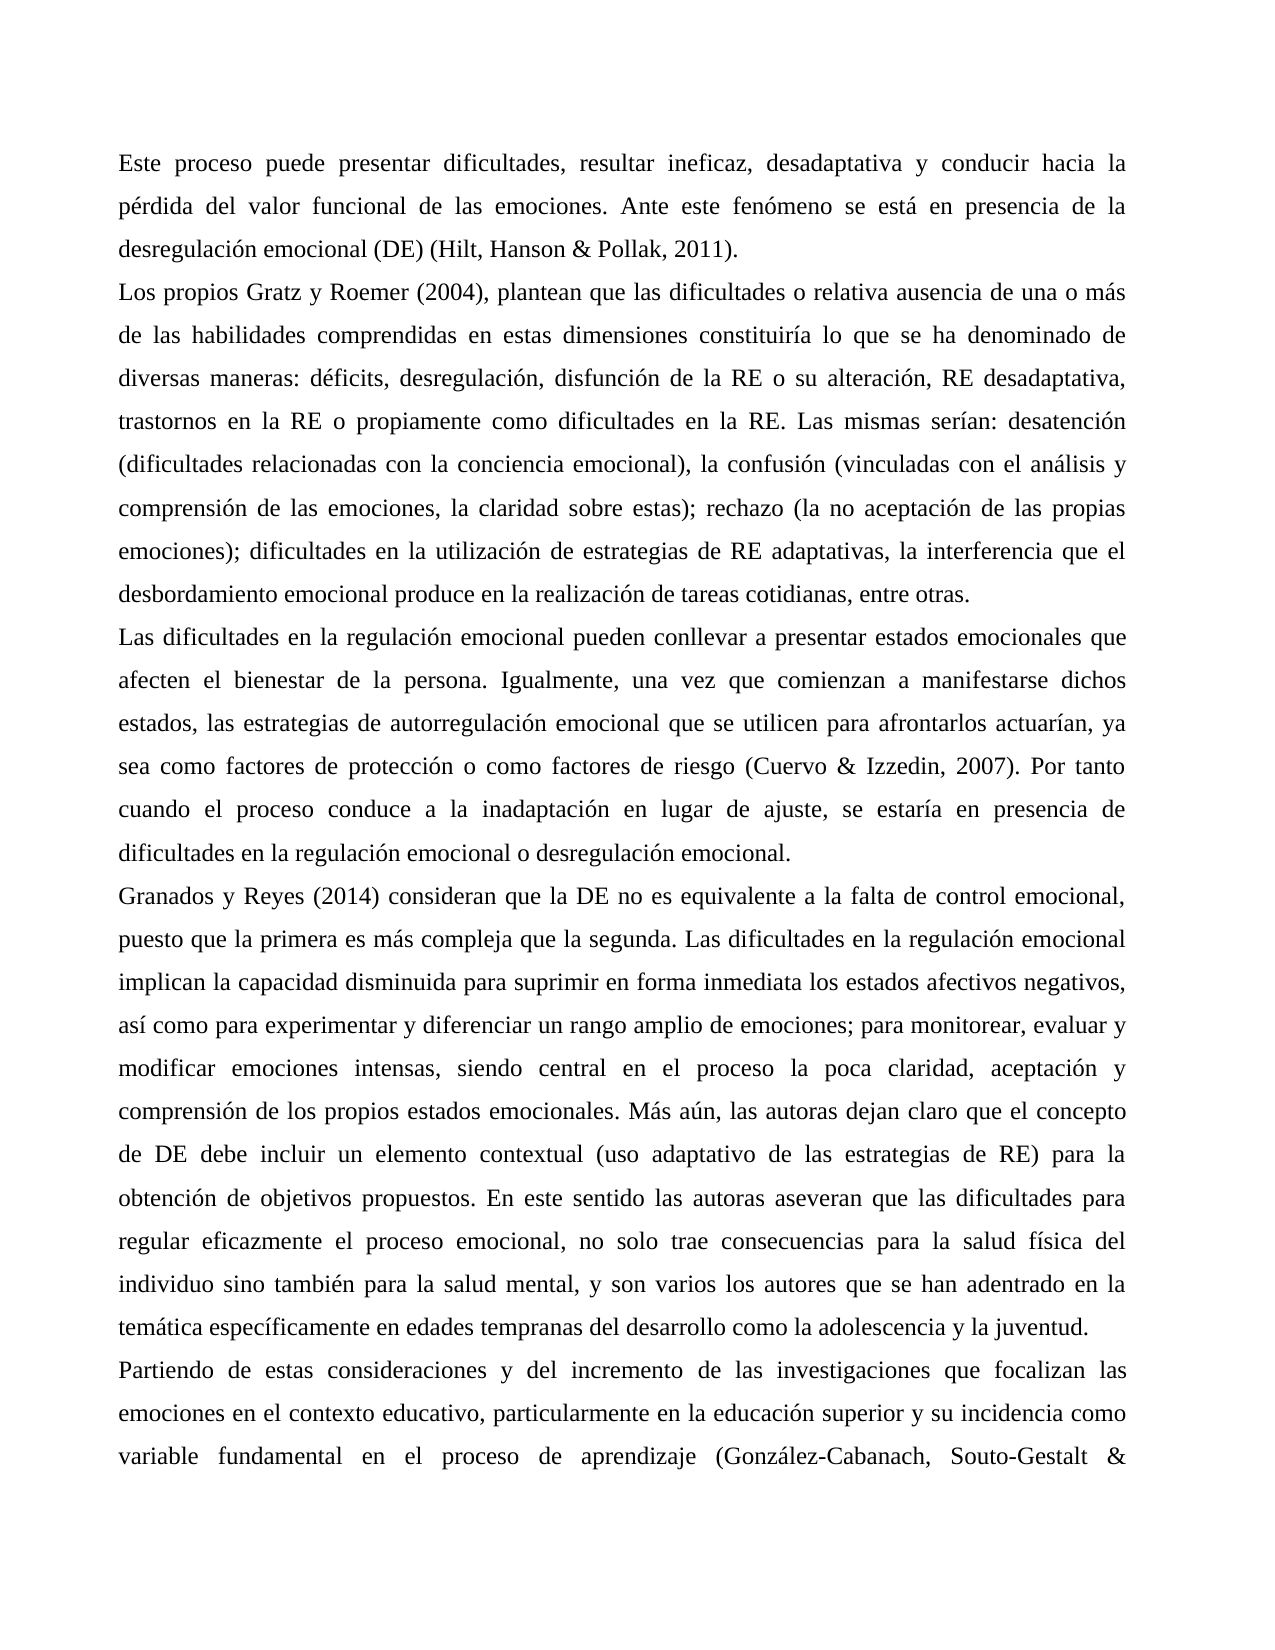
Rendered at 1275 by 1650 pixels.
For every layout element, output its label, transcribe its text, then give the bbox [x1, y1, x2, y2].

text Las dificultades en la regulación emocional pueden conllevar a presentar estados emocionales que afecten el bienestar de la persona. Igualmente, una vez que comienzan a manifestarse dichos estados, las estrategias de autorregulación emocional que se utilicen para afrontarlos actuarían, ya sea como factores de protección o como factores de riesgo (Cuervo & Izzedin, 2007). Por tanto cuando el proceso conduce a la inadaptación en lugar de ajuste, se estaría en presencia de dificultades en la regulación emocional o desregulación emocional. [118, 622, 1127, 866]
text Granados y Reyes (2014) consideran que la DE no es equivalente a la falta de control emocional, puesto que la primera es más compleja que la segunda. Las dificultades en la regulación emocional implican la capacidad disminuida para suprimir en forma inmediata los estados afectivos negativos, así como para experimentar y diferenciar un rango amplio de emociones; para monitorear, evaluar y modificar emociones intensas, siendo central en el proceso la poca claridad, aceptación y comprensión de los propios estados emocionales. Más aún, las autoras dejan claro que el concepto de DE debe incluir un elemento contextual (uso adaptativo de las estrategias de RE) para la obtención de objetivos propuestos. En este sentido las autoras aseveran que las dificultades para regular eficazmente el proceso emocional, no solo trae consecuencias para la salud física del individuo sino también para la salud mental, y son varios los autores que se han adentrado en la temática específicamente en edades tempranas del desarrollo como la adolescencia y la juventud. [118, 881, 1127, 1341]
text Los propios Gratz y Roemer (2004), plantean que las dificultades o relativa ausencia de una o más de las habilidades comprendidas en estas dimensiones constituiría lo que se ha denominado de diversas maneras: déficits, desregulación, disfunción de la RE o su alteración, RE desadaptativa, trastornos en la RE o propiamente como dificultades en la RE. Las mismas serían: desatención (dificultades relacionadas con la conciencia emocional), la confusión (vinculadas con el análisis y comprensión de las emociones, la claridad sobre estas); rechazo (la no aceptación de las propias emociones); dificultades en la utilización de estrategias de RE adaptativas, la interferencia que el desbordamiento emocional produce en la realización de tareas cotidianas, entre otras. [118, 277, 1127, 608]
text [118, 1355, 1127, 1470]
text Este proceso puede presentar dificultades, resultar ineficaz, desadaptativa y conducir hacia la pérdida del valor funcional de las emociones. Ante este fenómeno se está en presencia de la desregulación emocional (DE) (Hilt, Hanson & Pollak, 2011). [118, 148, 1127, 263]
